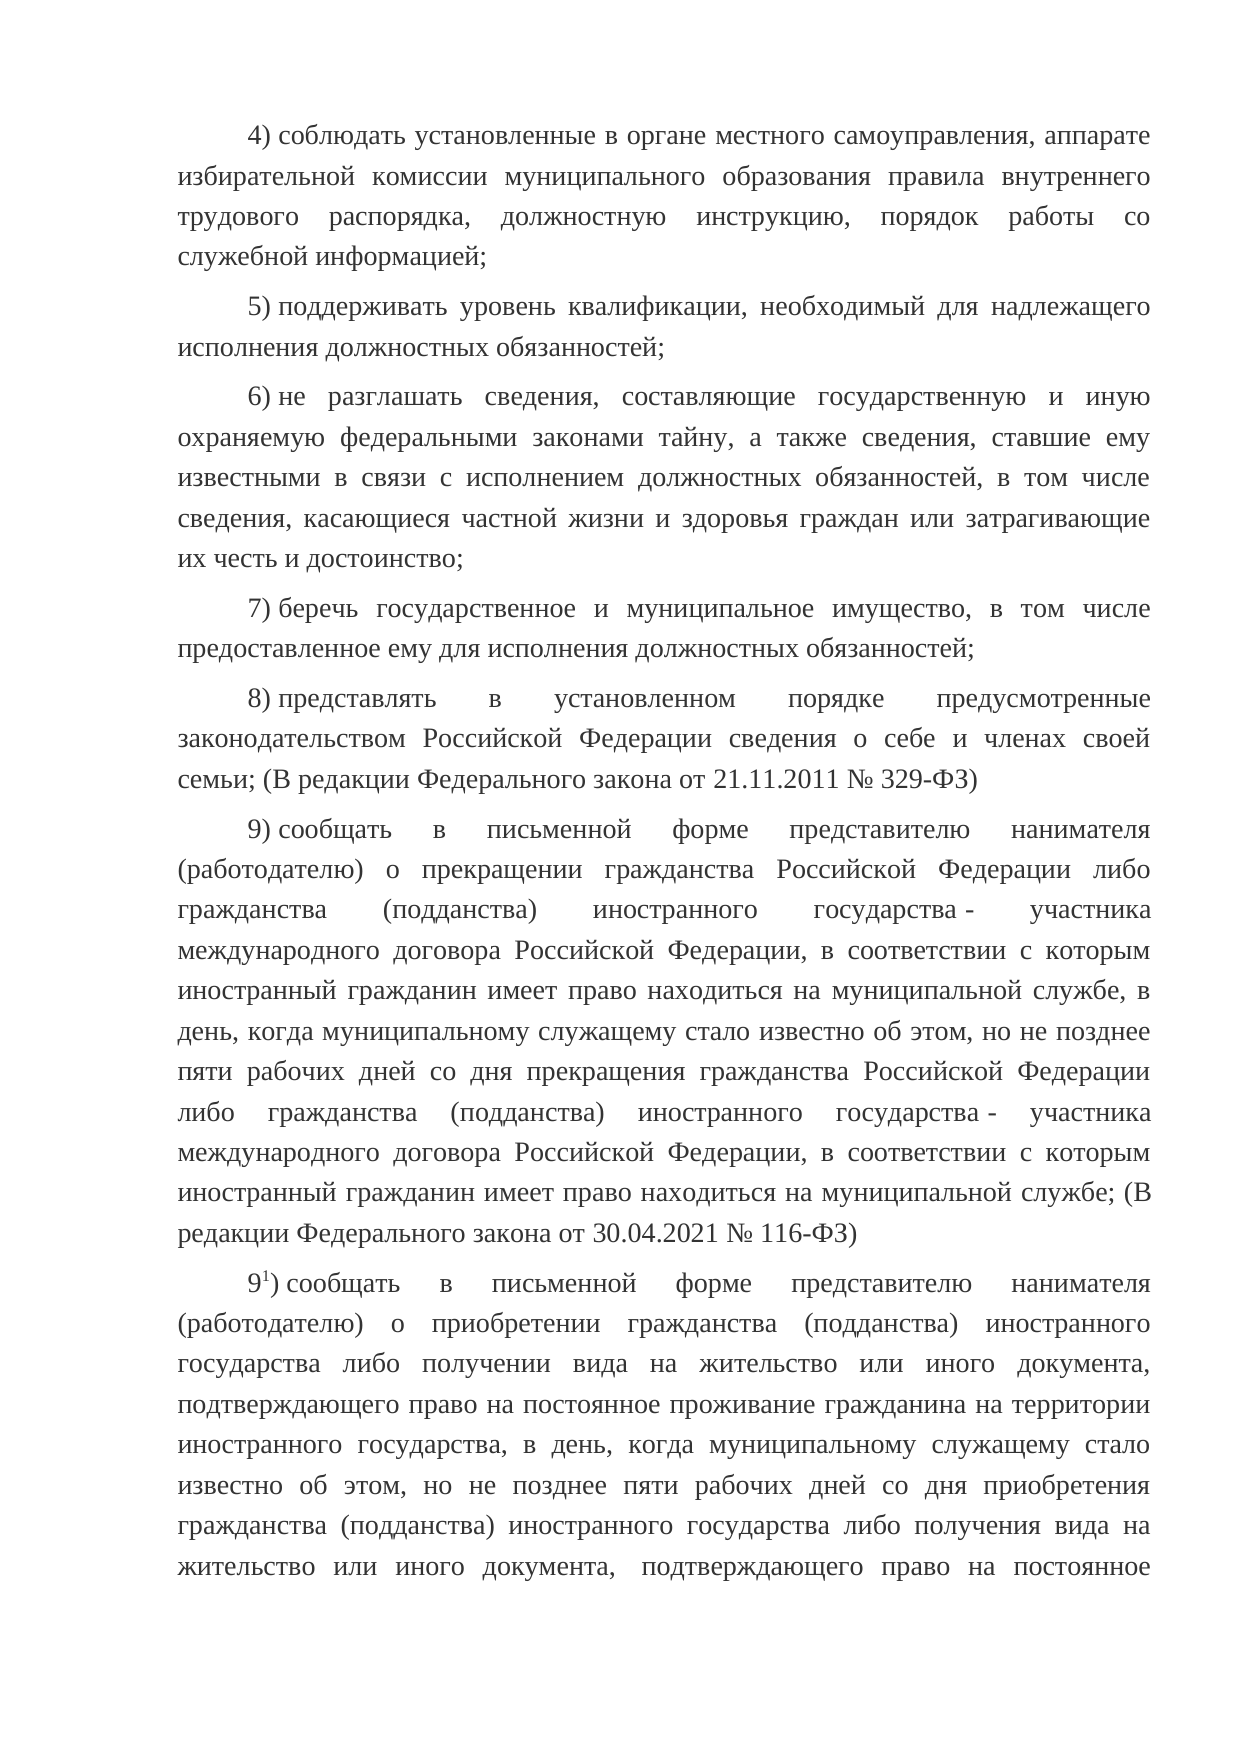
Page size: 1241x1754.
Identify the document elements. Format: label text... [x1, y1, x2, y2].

text 8) представлять в установленном порядке предусмотренные законодательством Российской Федерации сведения о себе и членах своей семьи; (В редакции Федерального закона от 21.11.2011 № 329-ФЗ) [177, 681, 1152, 794]
text 7) беречь государственное и муниципальное имущество, в том числе предоставленное ему для исполнения должностных обязанностей; [177, 591, 1152, 664]
text 5) поддерживать уровень квалификации, необходимый для надлежащего исполнения должностных обязанностей; [177, 289, 1152, 362]
text 6) не разглашать сведения, составляющие государственную и иную охраняемую федеральными законами тайну, а также сведения, ставшие ему известными в связи с исполнением должностных обязанностей, в том числе сведения, касающиеся частной жизни и здоровья граждан или затрагивающие их честь и достоинство; [177, 379, 1152, 573]
text 9) сообщать в письменной форме представителю нанимателя (работодателю) о прекращении гражданства Российской Федерации либо гражданства (подданства) иностранного государства - участника международного договора Российской Федерации, в соответствии с которым иностранный гражданин имеет право находиться на муниципальной службе, в день, когда муниципальному служащему стало известно об этом, но не позднее пяти рабочих дней со дня прекращения гражданства Российской Федерации либо гражданства (подданства) иностранного государства - участника международного договора Российской Федерации, в соответствии с которым иностранный гражданин имеет право находиться на муниципальной службе; (В редакции Федерального закона от 30.04.2021 № 116-ФЗ) [177, 812, 1152, 1248]
text 4) соблюдать установленные в органе местного самоуправления, аппарате избирательной комиссии муниципального образования правила внутреннего трудового распорядка, должностную инструкцию, порядок работы со служебной информацией; [177, 118, 1152, 272]
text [177, 1266, 1152, 1581]
